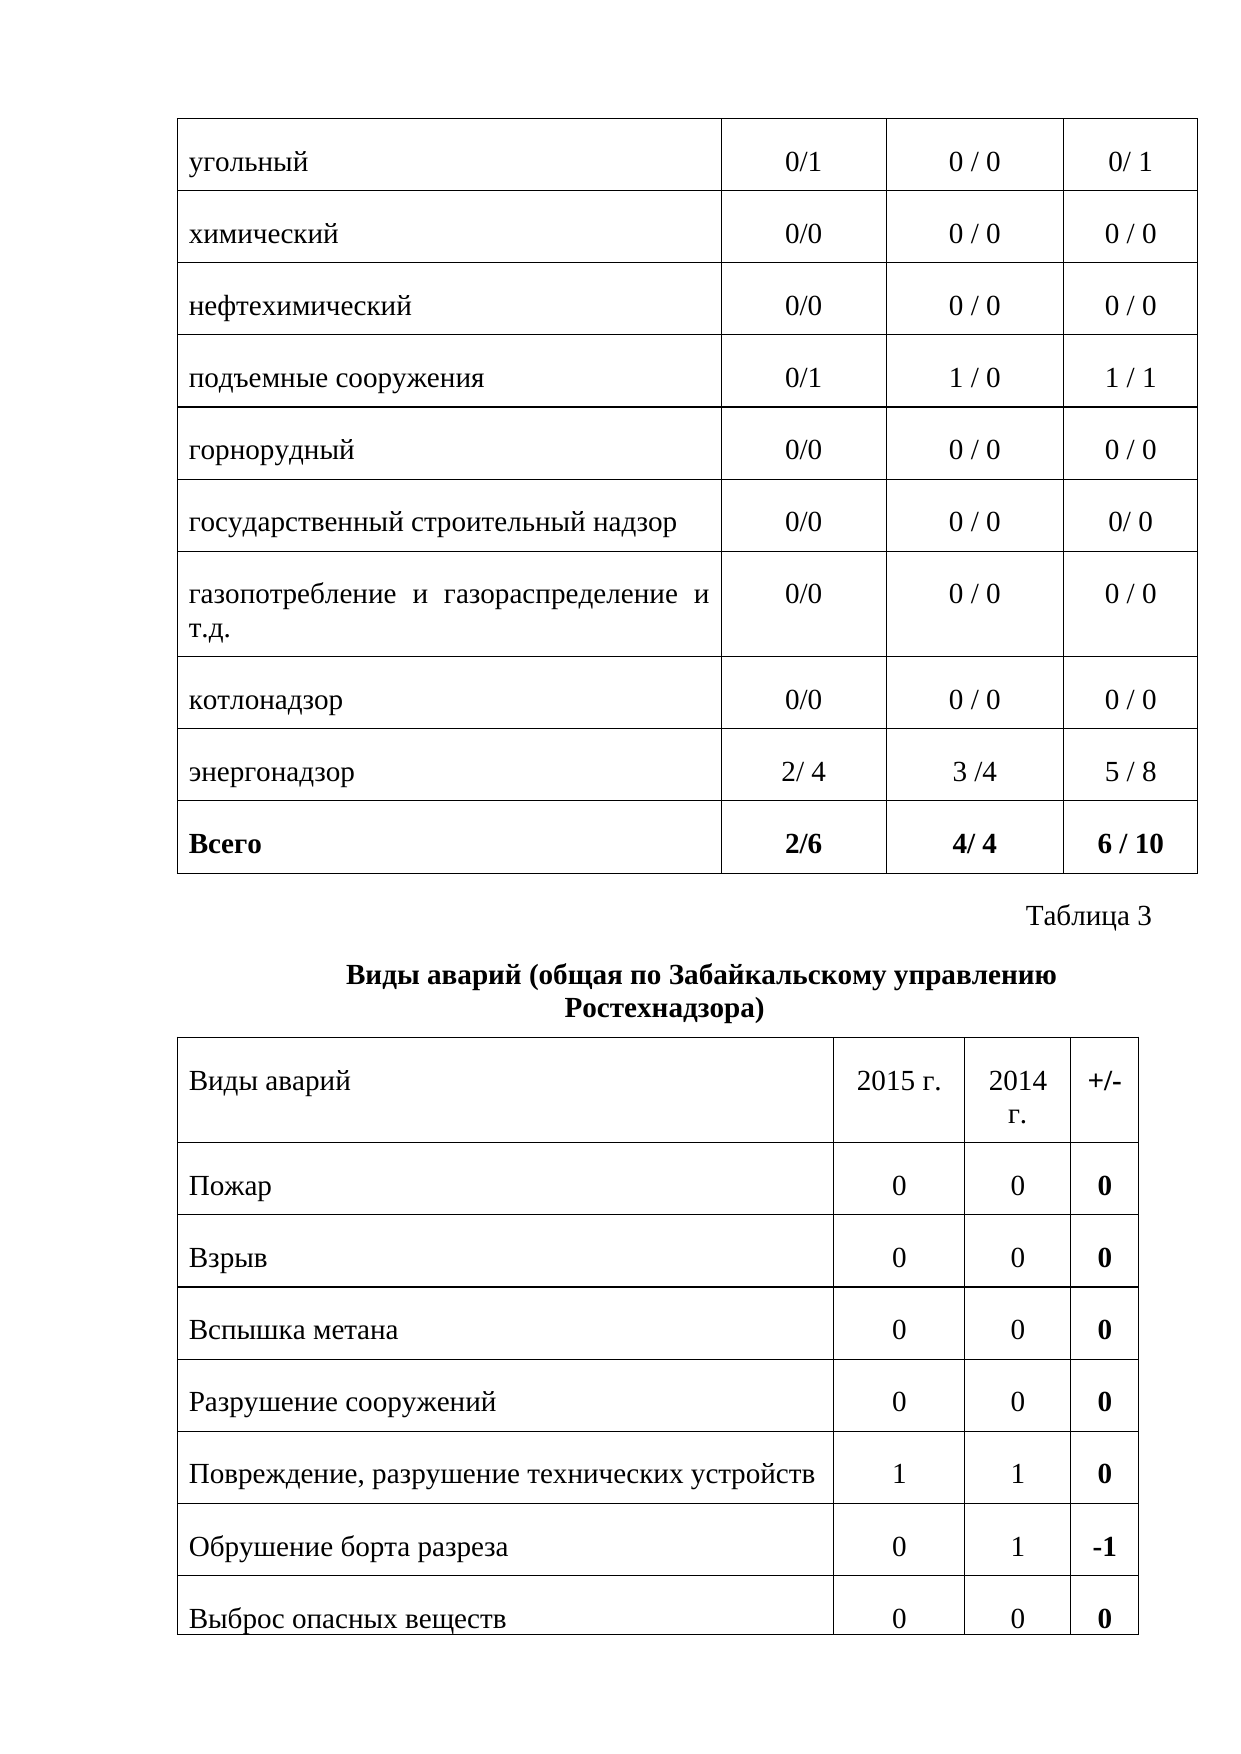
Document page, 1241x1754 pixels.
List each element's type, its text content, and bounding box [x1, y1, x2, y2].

table_header 2015 г. [834, 1038, 964, 1142]
table_cell 0/0 [722, 480, 886, 551]
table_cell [178, 1576, 833, 1634]
table_cell 0 [965, 1360, 1070, 1431]
table_cell 0 [834, 1288, 964, 1358]
table_cell 1 [834, 1432, 964, 1503]
table_cell Повреждение, разрушение технических устройств [178, 1432, 833, 1503]
table_cell 0/0 [722, 552, 886, 656]
text Виды аварий (общая по Забайкальскому управлению Ростехнадзора) [177, 957, 1152, 1024]
table_cell нефтехимический [178, 263, 721, 334]
table_cell 0 / 0 [1064, 552, 1197, 656]
table_cell 0 / 0 [887, 191, 1063, 262]
table_cell Разрушение сооружений [178, 1360, 833, 1431]
table_cell 0 / 0 [1064, 408, 1197, 478]
text Таблица 3 [177, 898, 1152, 932]
table_cell химический [178, 191, 721, 262]
table_cell 2/6 [722, 801, 886, 872]
table_cell 1 / 0 [887, 335, 1063, 406]
table_cell 0 / 0 [887, 480, 1063, 551]
table_cell 0 / 0 [887, 657, 1063, 728]
table_cell 0 / 0 [887, 552, 1063, 656]
table_cell 1 [965, 1432, 1070, 1503]
table_cell Пожар [178, 1143, 833, 1214]
table_header Виды аварий [178, 1038, 833, 1142]
table_cell 4/ 4 [887, 801, 1063, 872]
table_cell 0/1 [722, 335, 886, 406]
table_cell 0 [834, 1576, 964, 1634]
table_header +/- [1071, 1038, 1138, 1142]
table_cell Взрыв [178, 1215, 833, 1286]
table_cell 2/ 4 [722, 729, 886, 800]
table_cell 0/ 0 [1064, 480, 1197, 551]
table_cell энергонадзор [178, 729, 721, 800]
table_cell 0/ 1 [1064, 119, 1197, 190]
table_cell государственный строительный надзор [178, 480, 721, 551]
table_cell 0 / 0 [1064, 191, 1197, 262]
table_cell 0 [1071, 1432, 1138, 1503]
table_cell 3 /4 [887, 729, 1063, 800]
table_cell 0/0 [722, 191, 886, 262]
table_cell котлонадзор [178, 657, 721, 728]
table_cell 0 [834, 1360, 964, 1431]
table_cell 0 / 0 [1064, 657, 1197, 728]
table_cell 0 / 0 [887, 408, 1063, 478]
table_cell Обрушение борта разреза [178, 1504, 833, 1575]
table_cell 0/1 [722, 119, 886, 190]
table_cell 0 [834, 1215, 964, 1286]
table_cell 1 [965, 1504, 1070, 1575]
table_cell 6 / 10 [1064, 801, 1197, 872]
table_cell 0/0 [722, 263, 886, 334]
table_cell 0 / 0 [887, 263, 1063, 334]
table_cell -1 [1071, 1504, 1138, 1575]
table_cell 0 [1071, 1576, 1138, 1634]
table_cell 0 [1071, 1215, 1138, 1286]
table_cell 5 / 8 [1064, 729, 1197, 800]
table_cell 1 / 1 [1064, 335, 1197, 406]
table_cell 0 [1071, 1143, 1138, 1214]
table_cell Всего [178, 801, 721, 872]
table_cell 0/0 [722, 408, 886, 478]
table_cell газопотребление и газораспределение и т.д. [178, 552, 721, 656]
table_cell 0 / 0 [887, 119, 1063, 190]
table_cell 0 [834, 1143, 964, 1214]
table_cell 0 [1071, 1360, 1138, 1431]
table_cell 0/0 [722, 657, 886, 728]
table_cell 0 [965, 1576, 1070, 1634]
table_cell 0 [965, 1288, 1070, 1358]
table_header 2014 г. [965, 1038, 1070, 1142]
table_cell 0 [965, 1143, 1070, 1214]
table_cell 0 [1071, 1288, 1138, 1358]
table_cell угольный [178, 119, 721, 190]
table_cell 0 / 0 [1064, 263, 1197, 334]
table_cell 0 [834, 1504, 964, 1575]
table_cell подъемные сооружения [178, 335, 721, 406]
table_cell горнорудный [178, 408, 721, 478]
table_cell Вспышка метана [178, 1288, 833, 1358]
table_cell 0 [965, 1215, 1070, 1286]
